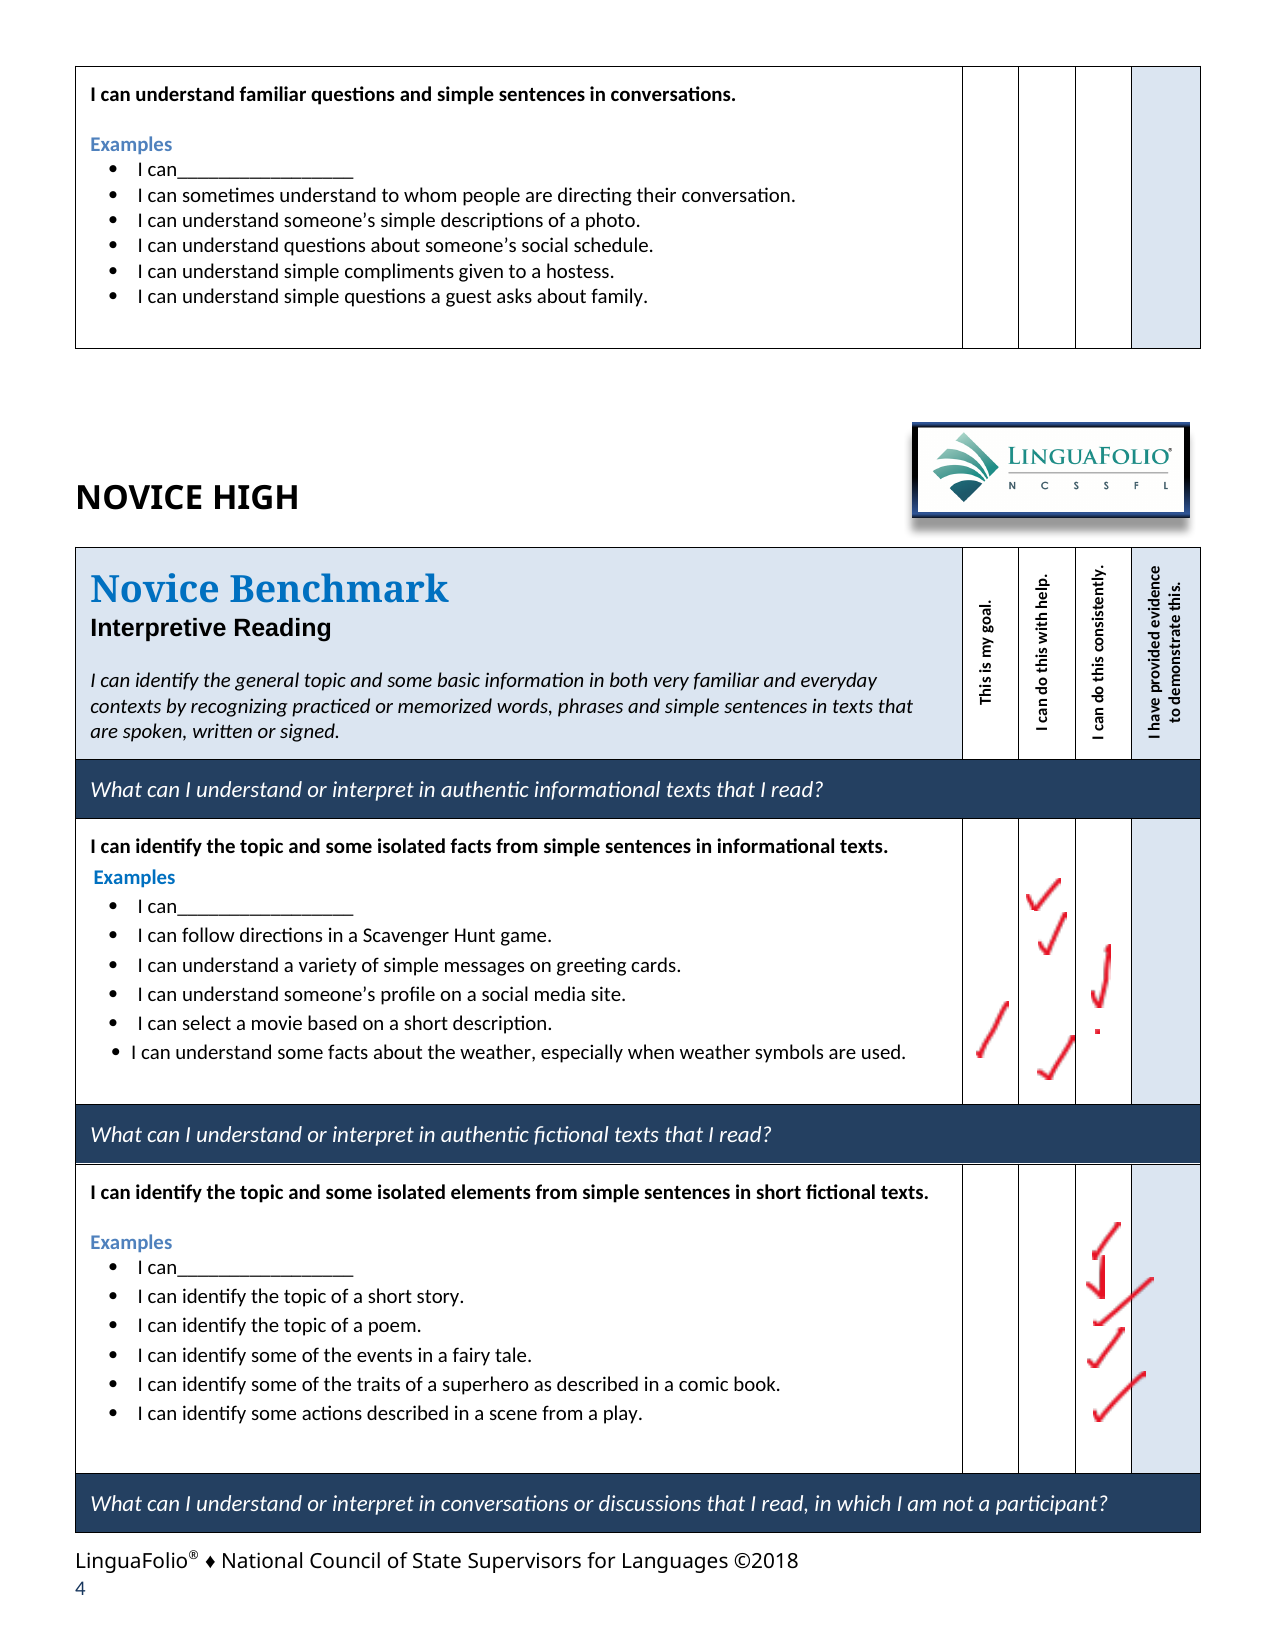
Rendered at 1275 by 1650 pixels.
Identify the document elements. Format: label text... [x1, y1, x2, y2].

picture [912, 422, 1190, 518]
picture [976, 1001, 1009, 1058]
table_cell [1019, 1165, 1075, 1473]
table_cell [1132, 1165, 1200, 1473]
picture [1037, 1035, 1075, 1080]
table_cell [1076, 67, 1131, 348]
table_cell [963, 1165, 1018, 1473]
table_cell [1019, 67, 1075, 348]
table_cell I can identify the topic and some isolated elements from simple sentences in short fictional texts. Examples I can_________________ I can identify the topic of a short story. I can identify the topic of a poem. I can identify some of the events in a fairy tale. I can identify some of the traits of a superhero as described in a comic book. I can identify some actions described in a scene from a play. [76, 1165, 962, 1473]
picture [1038, 912, 1067, 955]
table_cell What can I understand or interpret in authentic informational texts that I read? [76, 760, 1200, 818]
picture [1086, 1222, 1154, 1326]
table_cell What can I understand or interpret in conversations or discussions that I read, in which I am not a participant? [76, 1474, 1200, 1532]
table_cell [1076, 1165, 1131, 1473]
text NOVICE HIGH [75, 421, 1200, 519]
picture [1091, 944, 1111, 1008]
table_cell [1019, 819, 1075, 1104]
table_cell [1076, 819, 1131, 1104]
table_header I can do this consistently. [1076, 548, 1131, 759]
table_cell [963, 819, 1018, 1104]
table_cell I can understand familiar questions and simple sentences in conversations. Examples I can_________________ I can sometimes understand to whom people are directing their conversation. I can understand someone’s simple descriptions of a photo. I can understand questions about someone’s social schedule. I can understand simple compliments given to a hostess. I can understand simple questions a guest asks about family. [76, 67, 962, 348]
table_cell [1132, 67, 1200, 348]
picture [1026, 878, 1061, 911]
table_cell I can identify the topic and some isolated facts from simple sentences in informational texts. Examples I can_________________ I can follow directions in a Scavenger Hunt game. I can understand a variety of simple messages on greeting cards. I can understand someone’s profile on a social media site. I can select a movie based on a short description. I can understand some facts about the weather, especially when weather symbols are used. [76, 819, 962, 1104]
picture [1087, 1327, 1125, 1368]
picture [1093, 1371, 1146, 1422]
table_cell [1132, 819, 1200, 1104]
table_header This is my goal. [963, 548, 1018, 759]
table_header I can do this with help. [1019, 548, 1075, 759]
table_header I have provided evidence to demonstrate this. [1132, 548, 1200, 759]
table_header Novice Benchmark Interpretive Reading I can identify the general topic and some basic information in both very familiar and everyday contexts by recognizing practiced or memorized words, phrases and simple sentences in texts that are spoken, written or signed. [76, 548, 962, 759]
table_cell What can I understand or interpret in authentic fictional texts that I read? [76, 1105, 1200, 1163]
table_cell [963, 67, 1018, 348]
